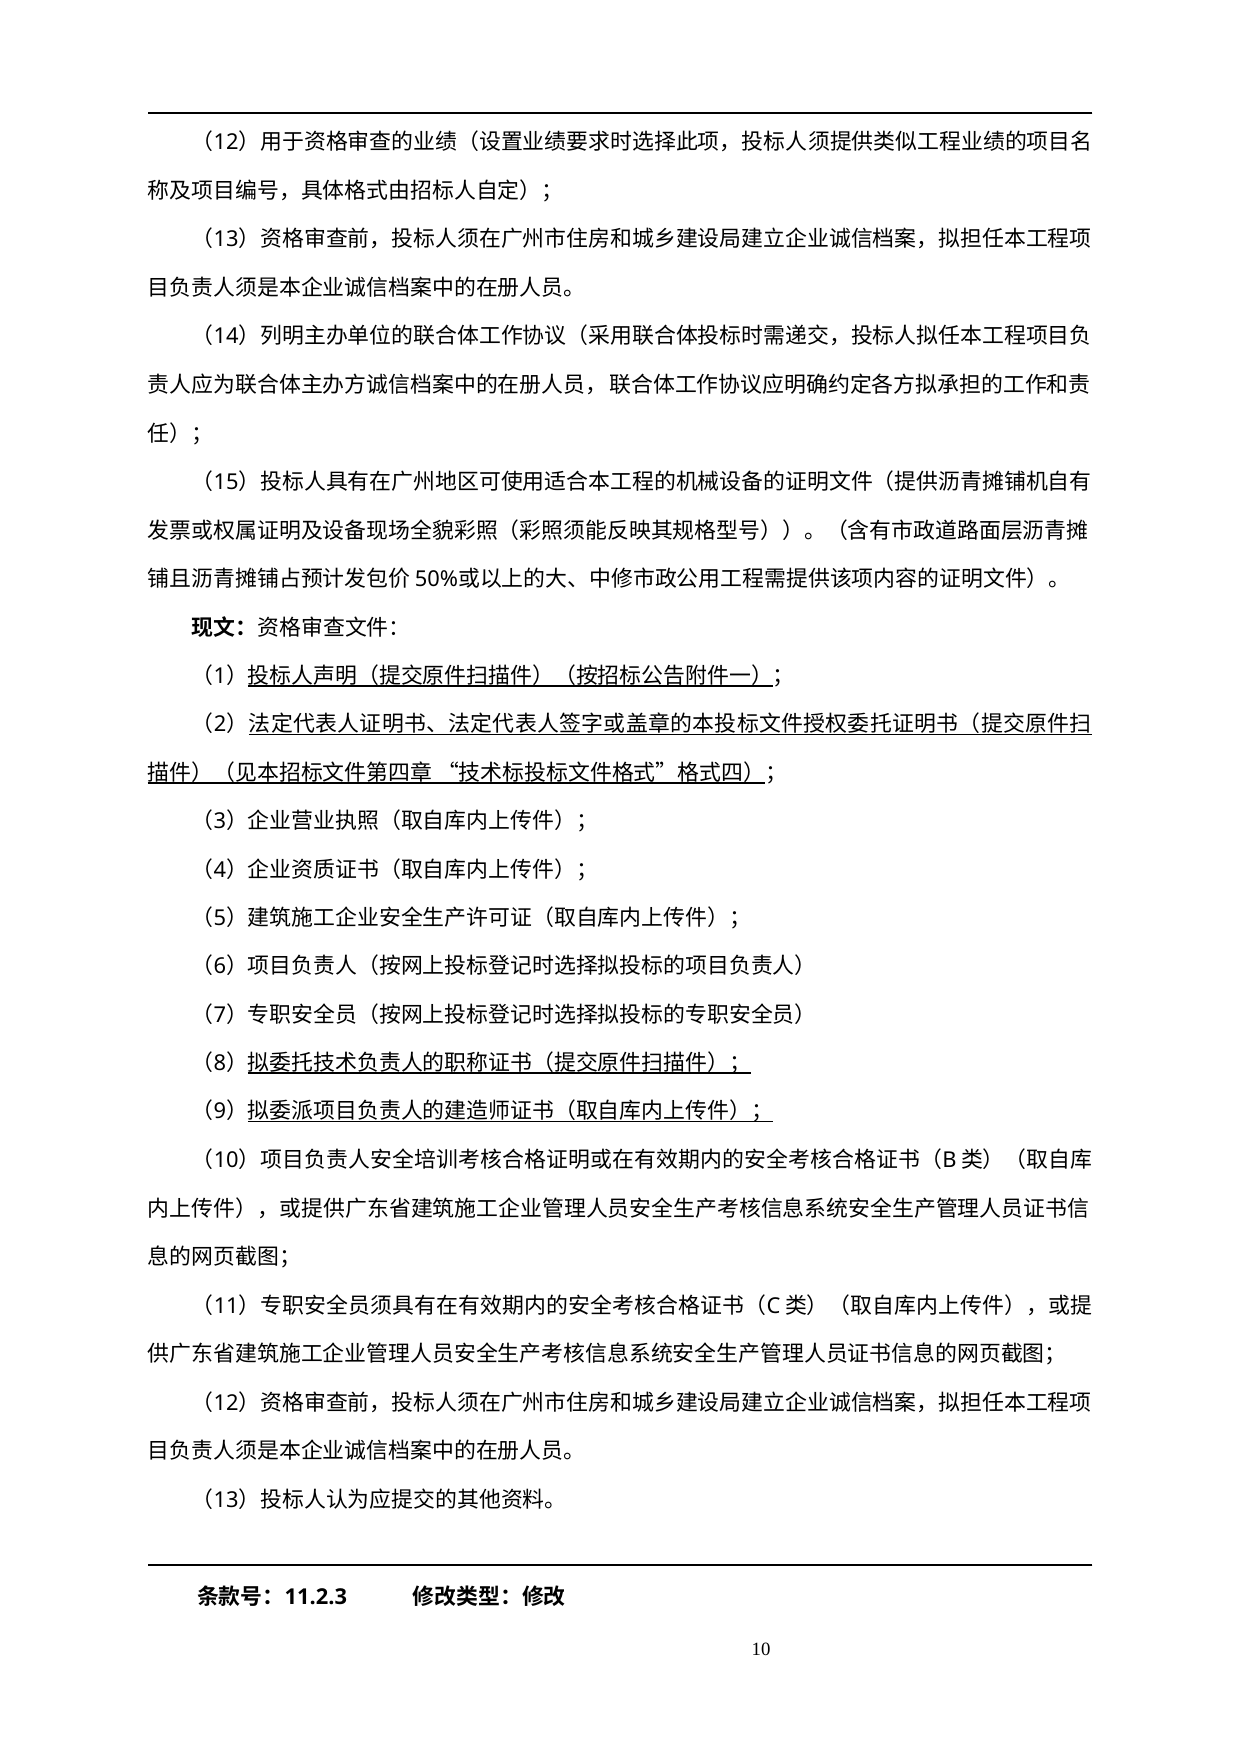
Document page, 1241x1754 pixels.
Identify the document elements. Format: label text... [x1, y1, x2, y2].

text （7）专职安全员（按网上投标登记时选择拟投标的专职安全员） [148, 996, 1092, 1029]
text （13）投标人认为应提交的其他资料。 [148, 1481, 1092, 1514]
text （2）法定代表人证明书、法定代表人签字或盖章的本投标文件授权委托证明书（提交原件扫描件）（见本招标文件第四章 “技术标投标文件格式”格式四）； [148, 706, 1092, 787]
text （10）项目负责人安全培训考核合格证明或在有效期内的安全考核合格证书（B类）（取自库内上传件），或提供广东省建筑施工企业管理人员安全生产考核信息系统安全生产管理人员证书信息的网页截图； [148, 1141, 1092, 1271]
text （11）专职安全员须具有在有效期内的安全考核合格证书（C类）（取自库内上传件），或提供广东省建筑施工企业管理人员安全生产考核信息系统安全生产管理人员证书信息的网页截图； [148, 1287, 1092, 1368]
text （3）企业营业执照（取自库内上传件）； [148, 803, 1092, 836]
text （14）列明主办单位的联合体工作协议（采用联合体投标时需递交，投标人拟任本工程项目负责人应为联合体主办方诚信档案中的在册人员，联合体工作协议应明确约定各方拟承担的工作和责任）； [148, 318, 1092, 448]
text （6）项目负责人（按网上投标登记时选择拟投标的项目负责人） [148, 948, 1092, 981]
text （12）资格审查前，投标人须在广州市住房和城乡建设局建立企业诚信档案，拟担任本工程项目负责人须是本企业诚信档案中的在册人员。 [148, 1384, 1092, 1466]
text （9）拟委派项目负责人的建造师证书（取自库内上传件）； [148, 1093, 1092, 1126]
text （15）投标人具有在广州地区可使用适合本工程的机械设备的证明文件（提供沥青摊铺机自有发票或权属证明及设备现场全貌彩照（彩照须能反映其规格型号））。（含有市政道路面层沥青摊铺且沥青摊铺占预计发包价50%或以上的大、中修市政公用工程需提供该项内容的证明文件）。 [148, 463, 1092, 593]
text （1）投标人声明（提交原件扫描件）（按招标公告附件一）； [148, 658, 1092, 690]
text （13）资格审查前，投标人须在广州市住房和城乡建设局建立企业诚信档案，拟担任本工程项目负责人须是本企业诚信档案中的在册人员。 [148, 221, 1092, 302]
text （5）建筑施工企业安全生产许可证（取自库内上传件）； [148, 900, 1092, 932]
text （12）用于资格审查的业绩（设置业绩要求时选择此项，投标人须提供类似工程业绩的项目名称及项目编号，具体格式由招标人自定）； [148, 123, 1092, 205]
text （4）企业资质证书（取自库内上传件）； [148, 851, 1092, 884]
text （8）拟委托技术负责人的职称证书（提交原件扫描件）； [148, 1045, 1092, 1077]
text 条款号：11.2.3 修改类型：修改 [148, 1578, 1092, 1611]
text 现文：资格审查文件： [148, 609, 1092, 642]
